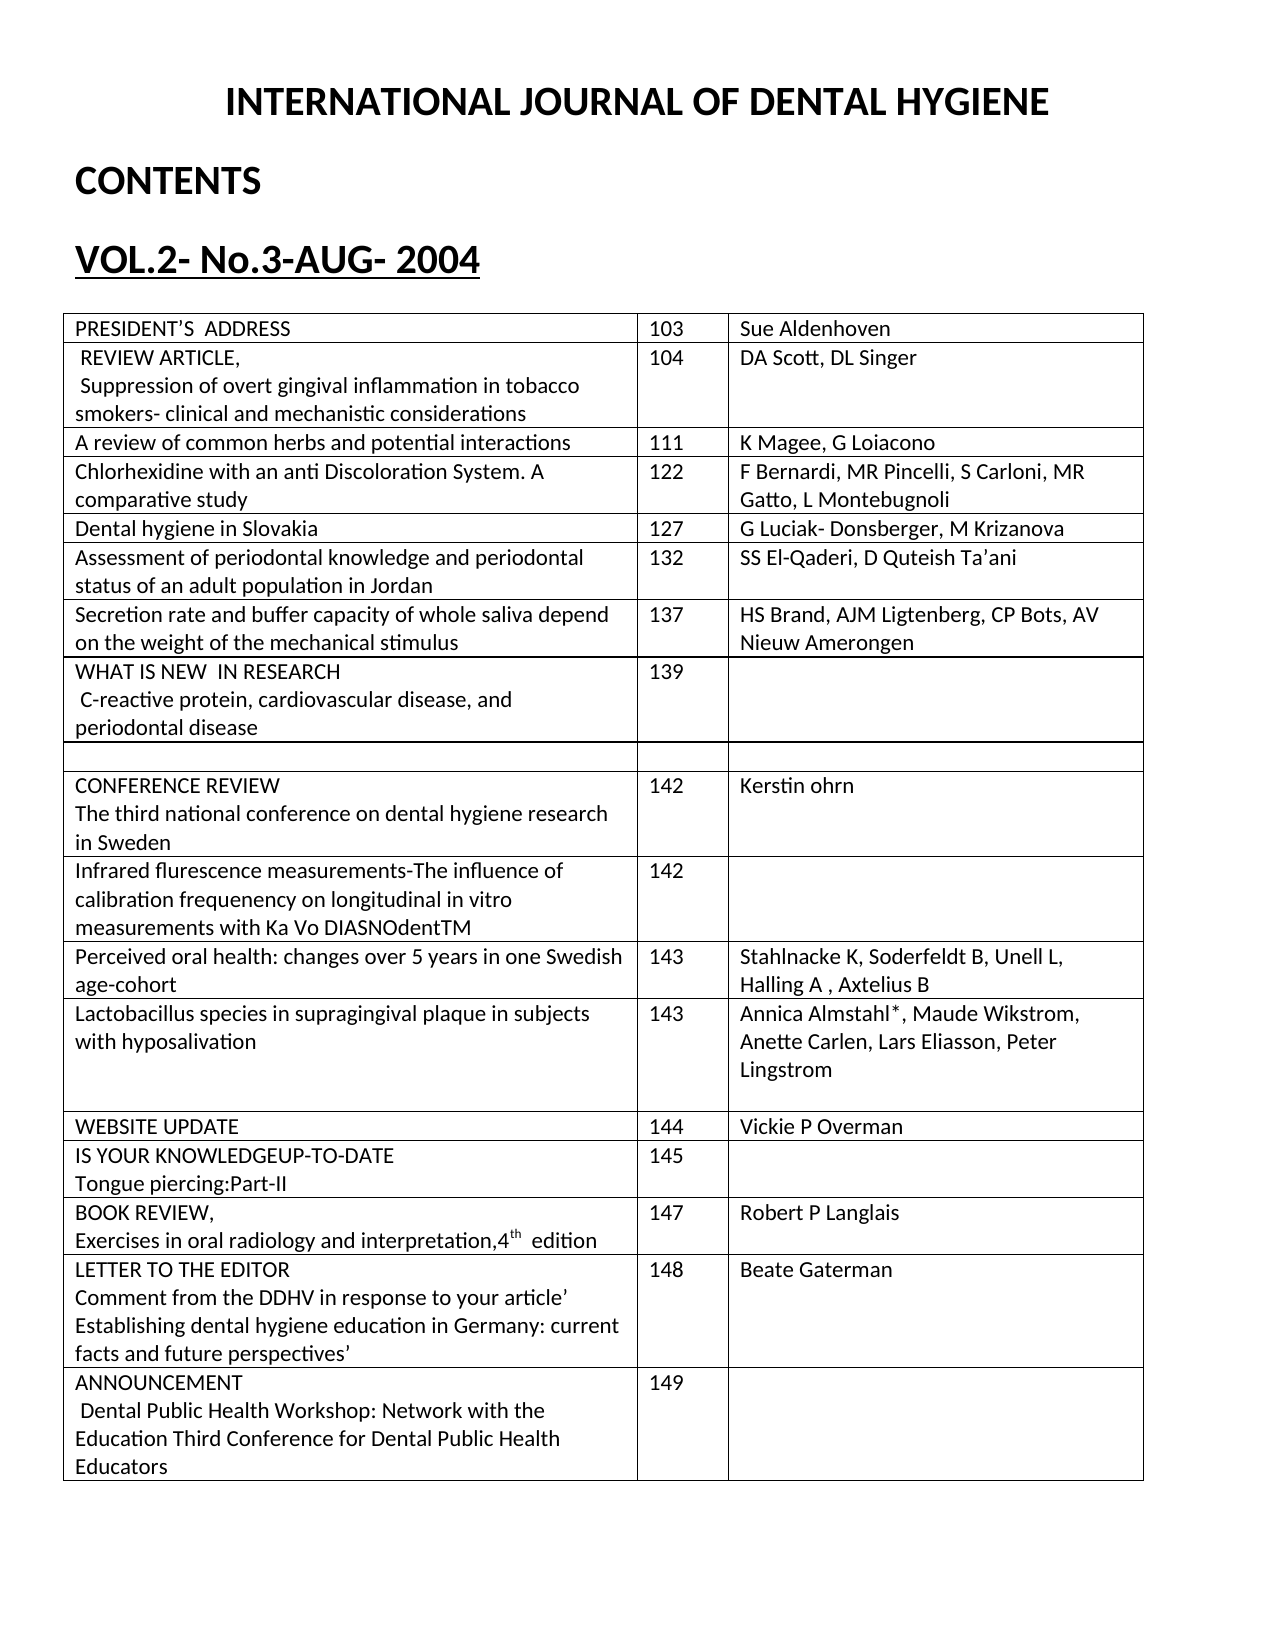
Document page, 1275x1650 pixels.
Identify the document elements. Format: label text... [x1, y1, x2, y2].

table_cell Infrared flurescence measurements-The influence of calibration frequenency on longitudinal in vitro measurements with Ka Vo DIASNOdentTM [64, 857, 637, 941]
table_cell 149 [638, 1368, 728, 1480]
table_cell REVIEW ARTICLE, Suppression of overt gingival inflammation in tobacco smokers- clinical and mechanistic considerations [64, 343, 637, 427]
table_cell Annica Almstahl*, Maude Wikstrom, Anette Carlen, Lars Eliasson, Peter Lingstrom [729, 999, 1143, 1111]
table_cell [729, 743, 1143, 771]
table_cell [64, 743, 637, 771]
table_cell ANNOUNCEMENT Dental Public Health Workshop: Network with the Education Third Conference for Dental Public Health Educators [64, 1368, 637, 1480]
table_cell F Bernardi, MR Pincelli, S Carloni, MR Gatto, L Montebugnoli [729, 457, 1143, 513]
table_cell HS Brand, AJM Ligtenberg, CP Bots, AV Nieuw Amerongen [729, 600, 1143, 656]
table_cell 142 [638, 857, 728, 941]
table_cell 122 [638, 457, 728, 513]
table_cell Assessment of periodontal knowledge and periodontal status of an adult population in Jordan [64, 543, 637, 599]
table_cell DA Scott, DL Singer [729, 343, 1143, 427]
table_cell IS YOUR KNOWLEDGEUP-TO-DATE Tongue piercing:Part-II [64, 1141, 637, 1197]
text VOL.2- No.3-AUG- 2004 [75, 233, 1200, 284]
table_header Sue Aldenhoven [729, 314, 1143, 342]
table_cell LETTER TO THE EDITOR Comment from the DDHV in response to your article’ Establishing dental hygiene education in Germany: current facts and future perspectives’ [64, 1255, 637, 1367]
table_cell 144 [638, 1112, 728, 1140]
table_cell G Luciak- Donsberger, M Krizanova [729, 514, 1143, 542]
table_cell 111 [638, 428, 728, 456]
table_cell K Magee, G Loiacono [729, 428, 1143, 456]
table_cell Perceived oral health: changes over 5 years in one Swedish age-cohort [64, 942, 637, 998]
text CONTENTS [75, 154, 1200, 205]
table_cell BOOK REVIEW, Exercises in oral radiology and interpretation,4th edition [64, 1198, 637, 1254]
table_cell CONFERENCE REVIEW The third national conference on dental hygiene research in Sweden [64, 772, 637, 856]
table_cell SS El-Qaderi, D Quteish Ta’ani [729, 543, 1143, 599]
table_cell 132 [638, 543, 728, 599]
table_cell Lactobacillus species in supragingival plaque in subjects with hyposalivation [64, 999, 637, 1111]
table_cell Secretion rate and buffer capacity of whole saliva depend on the weight of the mechanical stimulus [64, 600, 637, 656]
table_cell [729, 857, 1143, 941]
table_cell Dental hygiene in Slovakia [64, 514, 637, 542]
table_cell 143 [638, 999, 728, 1111]
table_cell [638, 743, 728, 771]
table_header PRESIDENT’S ADDRESS [64, 314, 637, 342]
table_cell 139 [638, 658, 728, 741]
table_cell [729, 1141, 1143, 1197]
table_cell WHAT IS NEW IN RESEARCH C-reactive protein, cardiovascular disease, and periodontal disease [64, 658, 637, 741]
table_cell Robert P Langlais [729, 1198, 1143, 1254]
table_cell WEBSITE UPDATE [64, 1112, 637, 1140]
table_cell Vickie P Overman [729, 1112, 1143, 1140]
table_cell 148 [638, 1255, 728, 1367]
table_cell 104 [638, 343, 728, 427]
table_cell 143 [638, 942, 728, 998]
table_cell 127 [638, 514, 728, 542]
table_cell Chlorhexidine with an anti Discoloration System. A comparative study [64, 457, 637, 513]
table_cell 137 [638, 600, 728, 656]
table_header 103 [638, 314, 728, 342]
table_cell Stahlnacke K, Soderfeldt B, Unell L, Halling A , Axtelius B [729, 942, 1143, 998]
table_cell [729, 1368, 1143, 1480]
table_cell 145 [638, 1141, 728, 1197]
table_cell Beate Gaterman [729, 1255, 1143, 1367]
table_cell Kerstin ohrn [729, 772, 1143, 856]
table_cell [729, 658, 1143, 741]
table_cell 142 [638, 772, 728, 856]
text INTERNATIONAL JOURNAL OF DENTAL HYGIENE [75, 75, 1200, 126]
table_cell 147 [638, 1198, 728, 1254]
table_cell A review of common herbs and potential interactions [64, 428, 637, 456]
